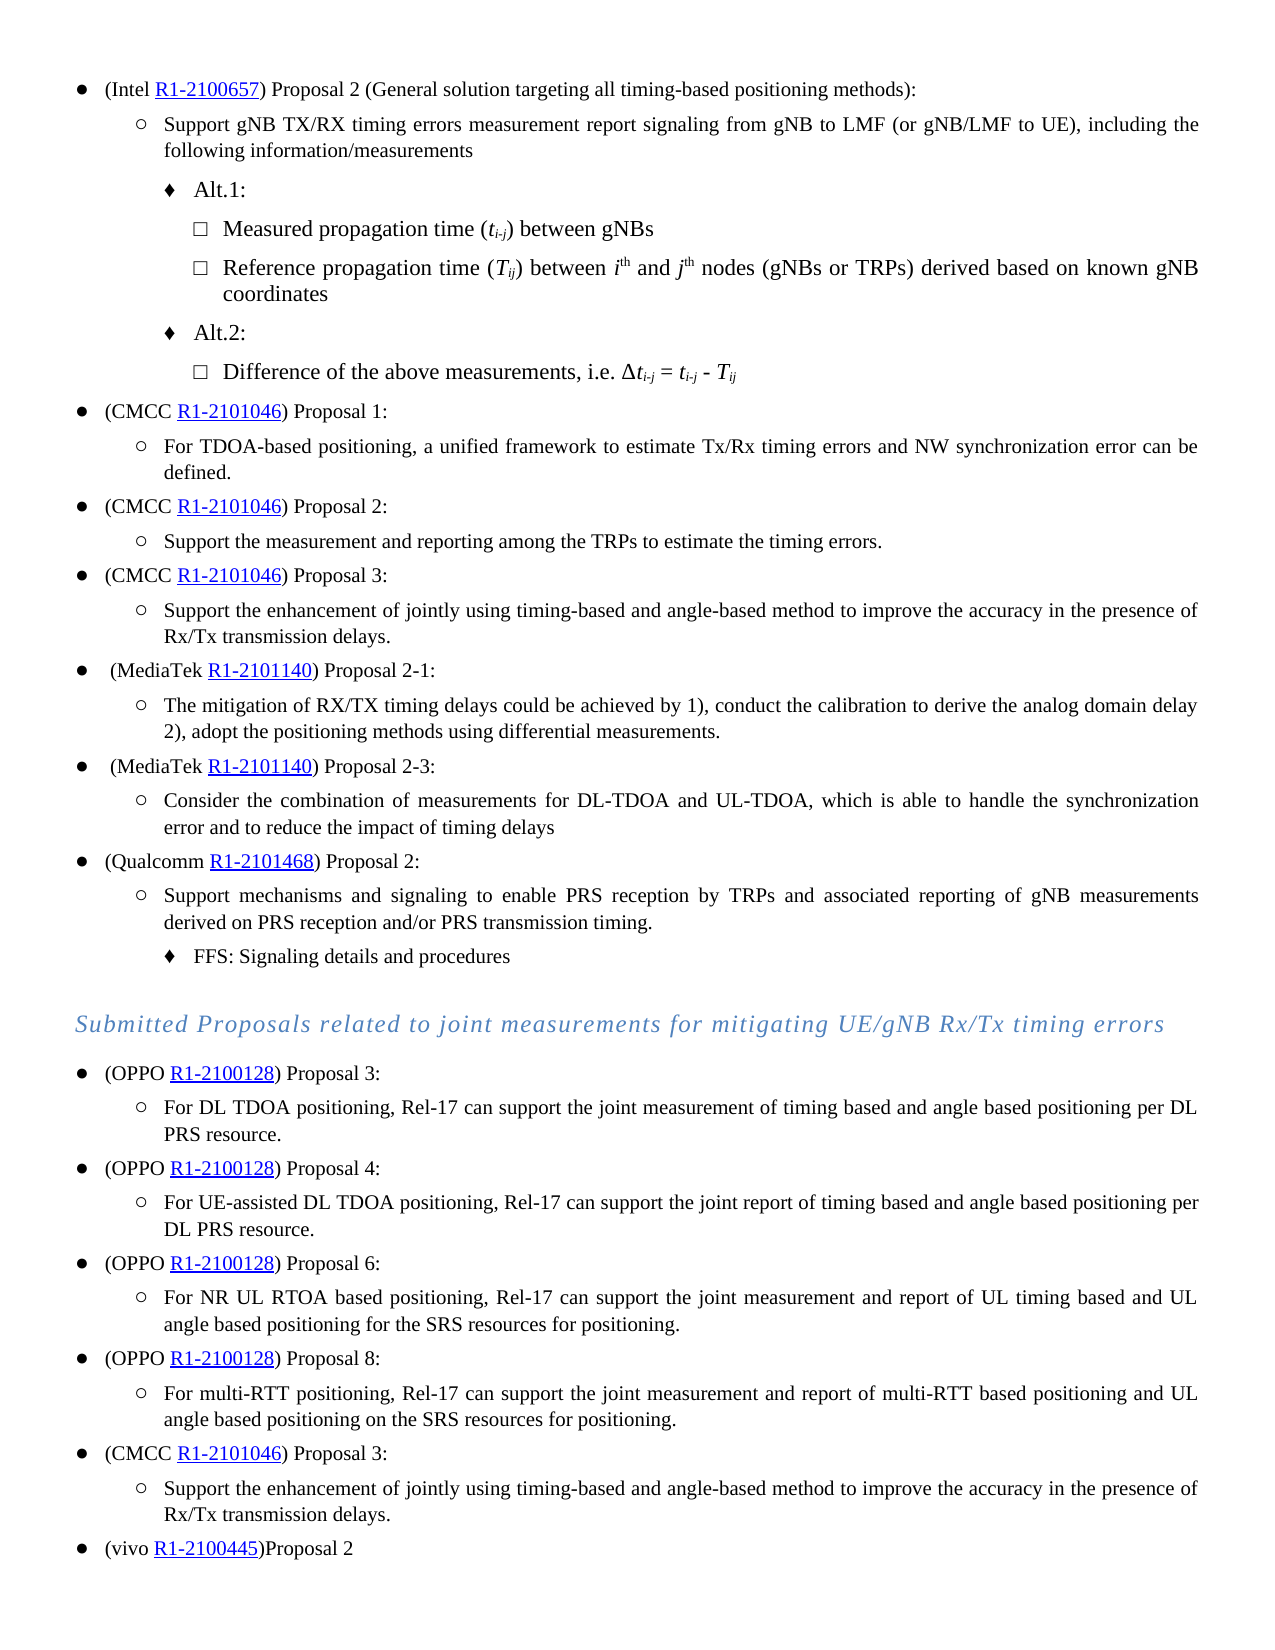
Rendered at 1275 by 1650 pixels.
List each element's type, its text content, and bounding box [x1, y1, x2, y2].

list Support the measurement and reporting among the TRPs to estimate the timing errors. [134, 527, 1200, 553]
list Support mechanisms and signaling to enable PRS reception by TRPs and associated reporting of gNB measurements derived on PRS reception and/or PRS transmission timing. [134, 881, 1200, 934]
list (OPPO R1-2100128) Proposal 4: [75, 1154, 1200, 1180]
list Support gNB TX/RX timing errors measurement report signaling from gNB to LMF (or gNB/LMF to UE), including the following information/measurements [134, 110, 1200, 162]
text (OPPO R1-2100128) Proposal 3: [75, 1058, 1200, 1085]
list For NR UL RTOA based positioning, Rel-17 can support the joint measurement and report of UL timing based and UL angle based positioning for the SRS resources for positioning. [134, 1283, 1200, 1336]
list (OPPO R1-2100128) Proposal 8: [75, 1344, 1200, 1370]
list For DL TDOA positioning, Rel-17 can support the joint measurement of timing based and angle based positioning per DL PRS resource. [134, 1093, 1200, 1146]
list (MediaTek R1-2101140) Proposal 2-3: [75, 752, 1200, 778]
list For multi-RTT positioning, Rel-17 can support the joint measurement and report of multi-RTT based positioning and UL angle based positioning on the SRS resources for positioning. [134, 1378, 1200, 1431]
list Alt.1: [164, 176, 1200, 203]
list (CMCC R1-2101046) Proposal 3: [75, 561, 1200, 588]
list (CMCC R1-2101046) Proposal 3: [75, 1439, 1200, 1465]
text (Intel R1-2100657) Proposal 2 (General solution targeting all timing-based positioning methods): [75, 75, 1200, 101]
list Consider the combination of measurements for DL-TDOA and UL-TDOA, which is able to handle the synchronization error and to reduce the impact of timing delays [134, 786, 1200, 839]
list Support the enhancement of jointly using timing-based and angle-based method to improve the accuracy in the presence of Rx/Tx transmission delays. [134, 1474, 1200, 1526]
list Difference of the above measurements, i.e. Δti-j = ti-j - Tij [193, 358, 1200, 384]
list (MediaTek R1-2101140) Proposal 2-1: [75, 657, 1200, 683]
subtitle Submitted Proposals related to joint measurements for mitigating UE/gNB Rx/Tx timing errors [75, 1009, 1200, 1037]
list (OPPO R1-2100128) Proposal 6: [75, 1249, 1200, 1275]
list For TDOA-based positioning, a unified framework to estimate Tx/Rx timing errors and NW synchronization error can be defined. [134, 432, 1200, 484]
list Alt.2: [164, 319, 1200, 346]
list Support the enhancement of jointly using timing-based and angle-based method to improve the accuracy in the presence of Rx/Tx transmission delays. [134, 596, 1200, 648]
list Measured propagation time (ti-j) between gNBs [193, 215, 1200, 242]
list (Qualcomm R1-2101468) Proposal 2: [75, 847, 1200, 873]
list (vivo R1-2100445)Proposal 2 [75, 1534, 1200, 1560]
list (CMCC R1-2101046) Proposal 1: [75, 397, 1200, 423]
list The mitigation of RX/TX timing delays could be achieved by 1), conduct the calibration to derive the analog domain delay 2), adopt the positioning methods using differential measurements. [134, 691, 1200, 743]
list For UE-assisted DL TDOA positioning, Rel-17 can support the joint report of timing based and angle based positioning per DL PRS resource. [134, 1188, 1200, 1241]
list Reference propagation time (Tij) between ith and jth nodes (gNBs or TRPs) derived based on known gNB coordinates [193, 254, 1200, 307]
list (CMCC R1-2101046) Proposal 2: [75, 492, 1200, 518]
list FFS: Signaling details and procedures [164, 942, 1200, 968]
